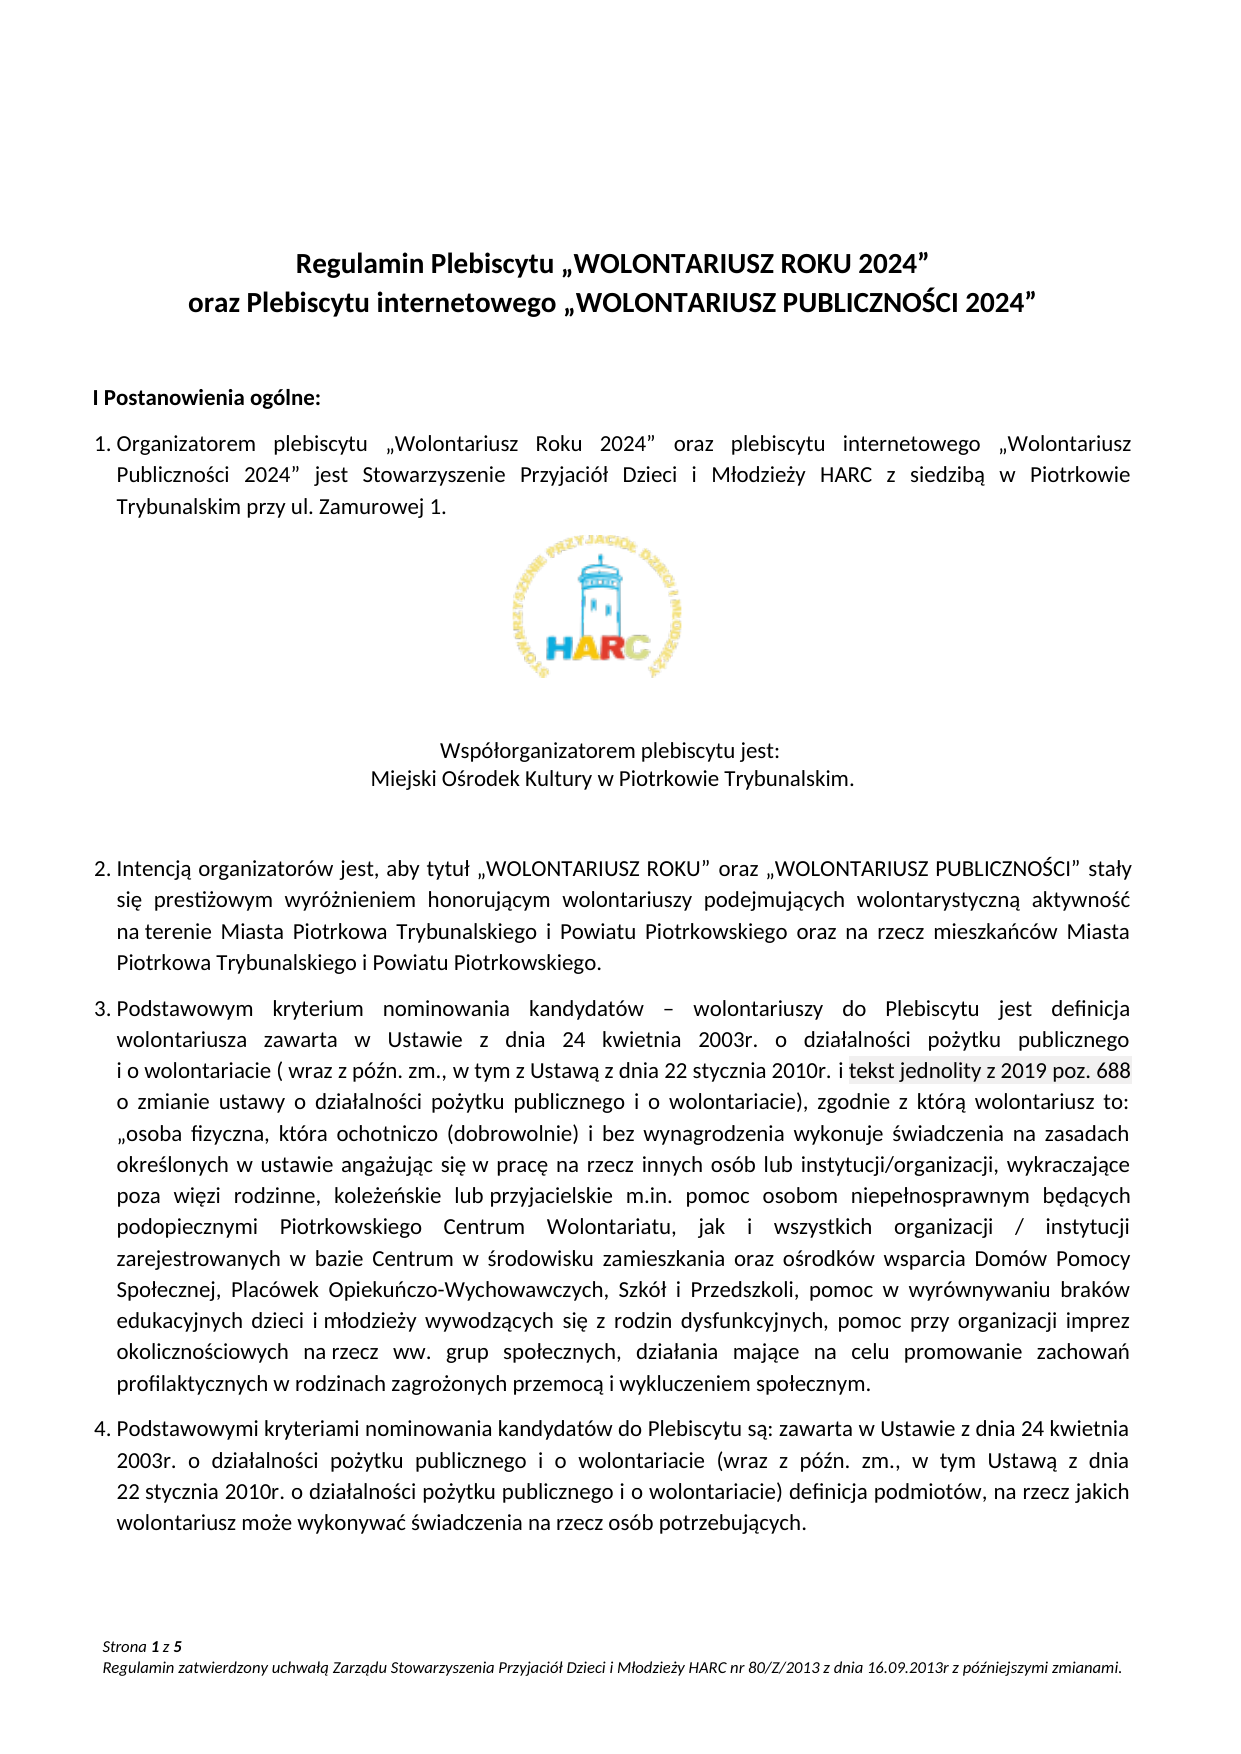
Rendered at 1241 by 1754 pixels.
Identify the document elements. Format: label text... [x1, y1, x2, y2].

text oraz Plebiscytu internetowego „WOLONTARIUSZ PUBLICZNOŚCI 2024” [94, 284, 1132, 319]
list Intencją organizatorów jest, aby tytuł „WOLONTARIUSZ ROKU” oraz „WOLONTARIUSZ PUBLICZNOŚCI” stały się prestiżowym wyróżnieniem honorującym wolontariuszy podejmujących wolontarystyczną aktywność na terenie Miasta Piotrkowa Trybunalskiego i Powiatu Piotrkowskiego oraz na rzecz mieszkańców Miasta Piotrkowa Trybunalskiego i Powiatu Piotrkowskiego. [94, 851, 1132, 976]
text Współorganizatorem plebiscytu jest: Miejski Ośrodek Kultury w Piotrkowie Trybunalskim. [94, 736, 1132, 792]
list Organizatorem plebiscytu „Wolontariusz Roku 2024” oraz plebiscytu internetowego „Wolontariusz Publiczności 2024” jest Stowarzyszenie Przyjaciół Dzieci i Młodzieży HARC z siedzibą w Piotrkowie Trybunalskim przy ul. Zamurowej 1. [94, 426, 1132, 520]
text I Postanowienia ogólne: [92, 383, 1132, 411]
list Podstawowym kryterium nominowania kandydatów – wolontariuszy do Plebiscytu jest definicja wolontariusza zawarta w Ustawie z dnia 24 kwietnia 2003r. o działalności pożytku publicznego i o wolontariacie ( wraz z późn. zm., w tym z Ustawą z dnia 22 stycznia 2010r. i tekst jednolity z 2019 poz. 688 o zmianie ustawy o działalności pożytku publicznego i o wolontariacie), zgodnie z którą wolontariusz to: „osoba fizyczna, która ochotniczo (dobrowolnie) i bez wynagrodzenia wykonuje świadczenia na zasadach określonych w ustawie angażując się w pracę na rzecz innych osób lub instytucji/organizacji, wykraczające poza więzi rodzinne, koleżeńskie lub przyjacielskie m.in. pomoc osobom niepełnosprawnym będących podopiecznymi Piotrkowskiego Centrum Wolontariatu, jak i wszystkich organizacji / instytucji zarejestrowanych w bazie Centrum w środowisku zamieszkania oraz ośrodków wsparcia Domów Pomocy Społecznej, Placówek Opiekuńczo-Wychowawczych, Szkół i Przedszkoli, pomoc w wyrównywaniu braków edukacyjnych dzieci i młodzieży wywodzących się z rodzin dysfunkcyjnych, pomoc przy organizacji imprez okolicznościowych na rzecz ww. grup społecznych, działania mające na celu promowanie zachowań profilaktycznych w rodzinach zagrożonych przemocą i wykluczeniem społecznym. [94, 991, 1132, 1397]
list Podstawowymi kryteriami nominowania kandydatów do Plebiscytu są: zawarta w Ustawie z dnia 24 kwietnia 2003r. o działalności pożytku publicznego i o wolontariacie (wraz z późn. zm., w tym Ustawą z dnia 22 stycznia 2010r. o działalności pożytku publicznego i o wolontariacie) definicja podmiotów, na rzecz jakich wolontariusz może wykonywać świadczenia na rzecz osób potrzebujących. [94, 1411, 1132, 1536]
picture [512, 535, 682, 678]
text Regulamin Plebiscytu „WOLONTARIUSZ ROKU 2024” [94, 246, 1132, 281]
